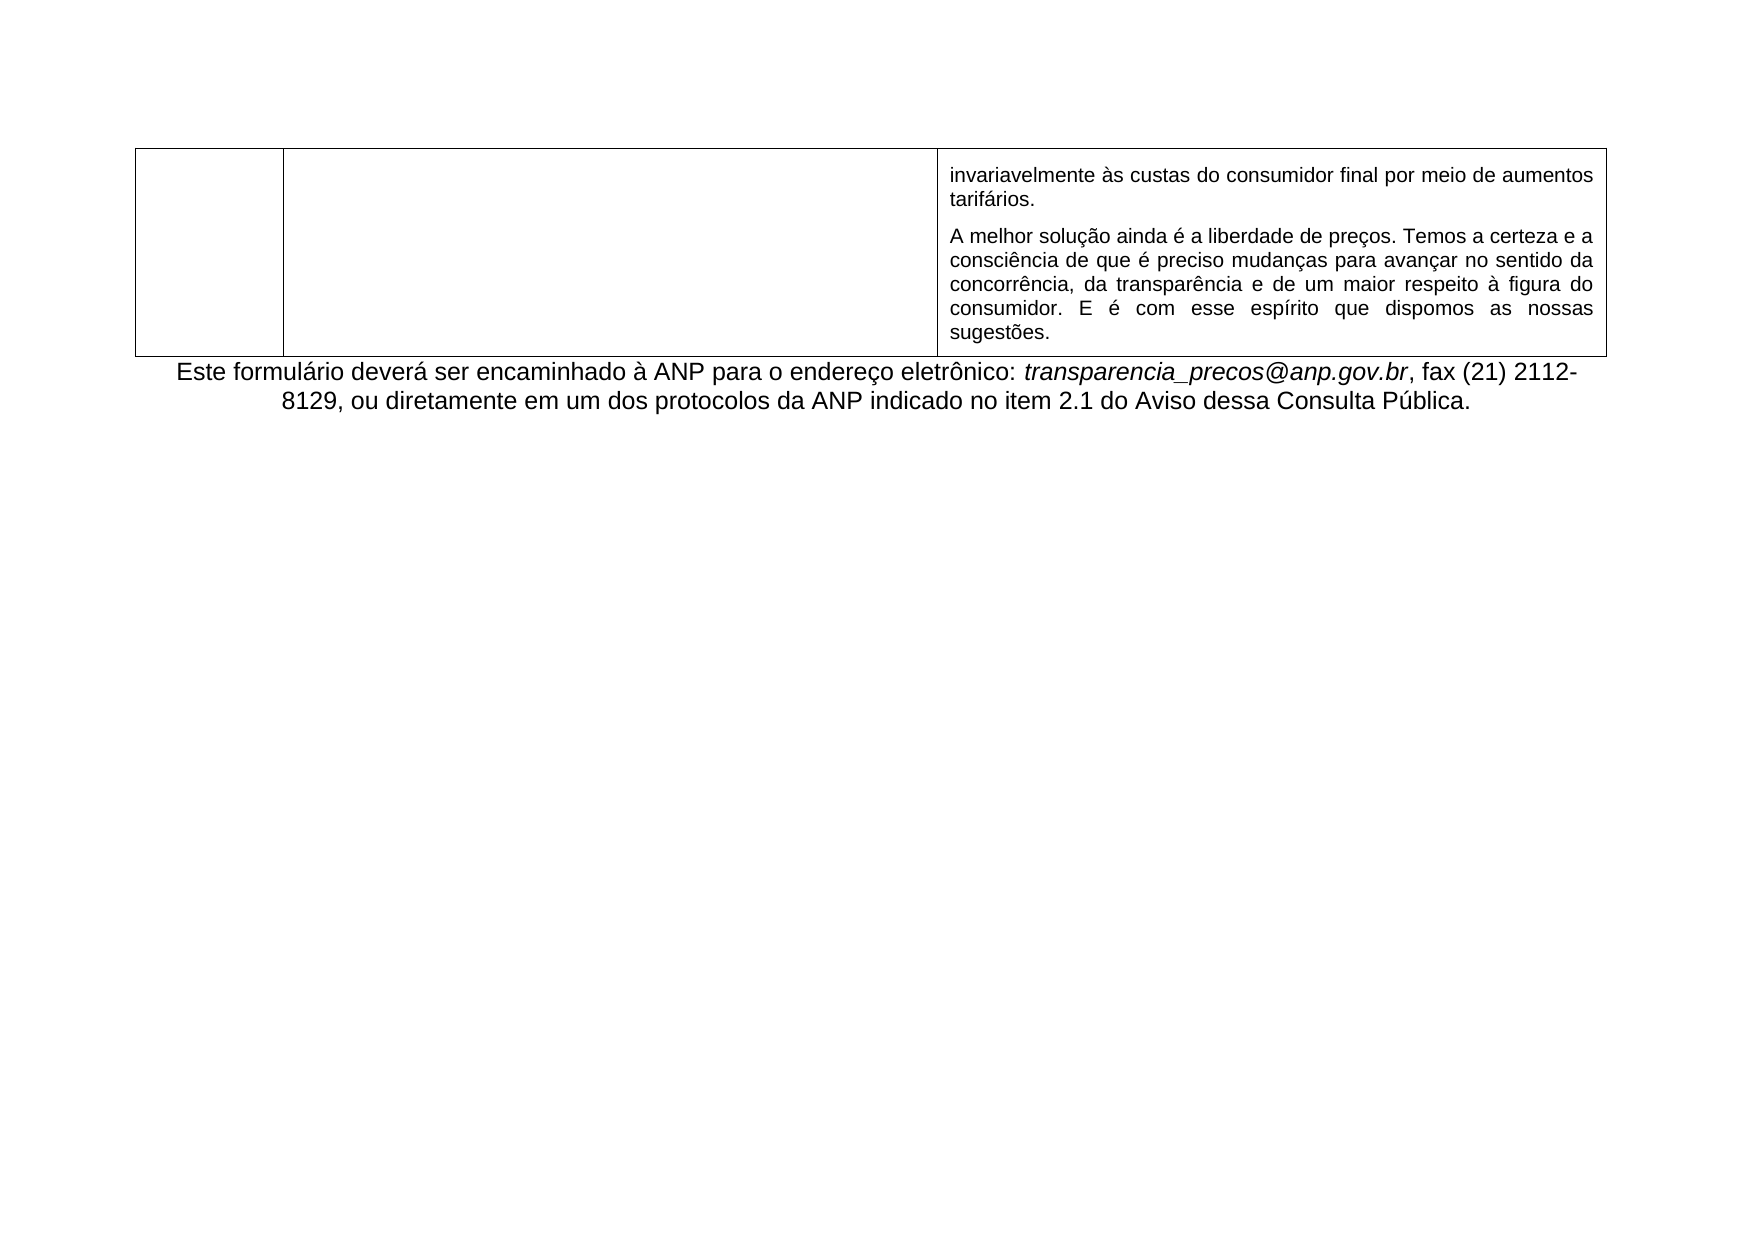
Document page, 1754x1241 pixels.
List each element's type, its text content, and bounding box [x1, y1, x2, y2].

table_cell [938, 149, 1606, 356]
table_cell [136, 149, 283, 356]
text Este formulário deverá ser encaminhado à ANP para o endereço eletrônico: transparencia_precos@anp.gov.br, fax (21) 2112-8129, ou diretamente em um dos protocolos da ANP indicado no item 2.1 do Aviso dessa Consulta Pública. [148, 357, 1606, 414]
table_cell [284, 149, 937, 356]
